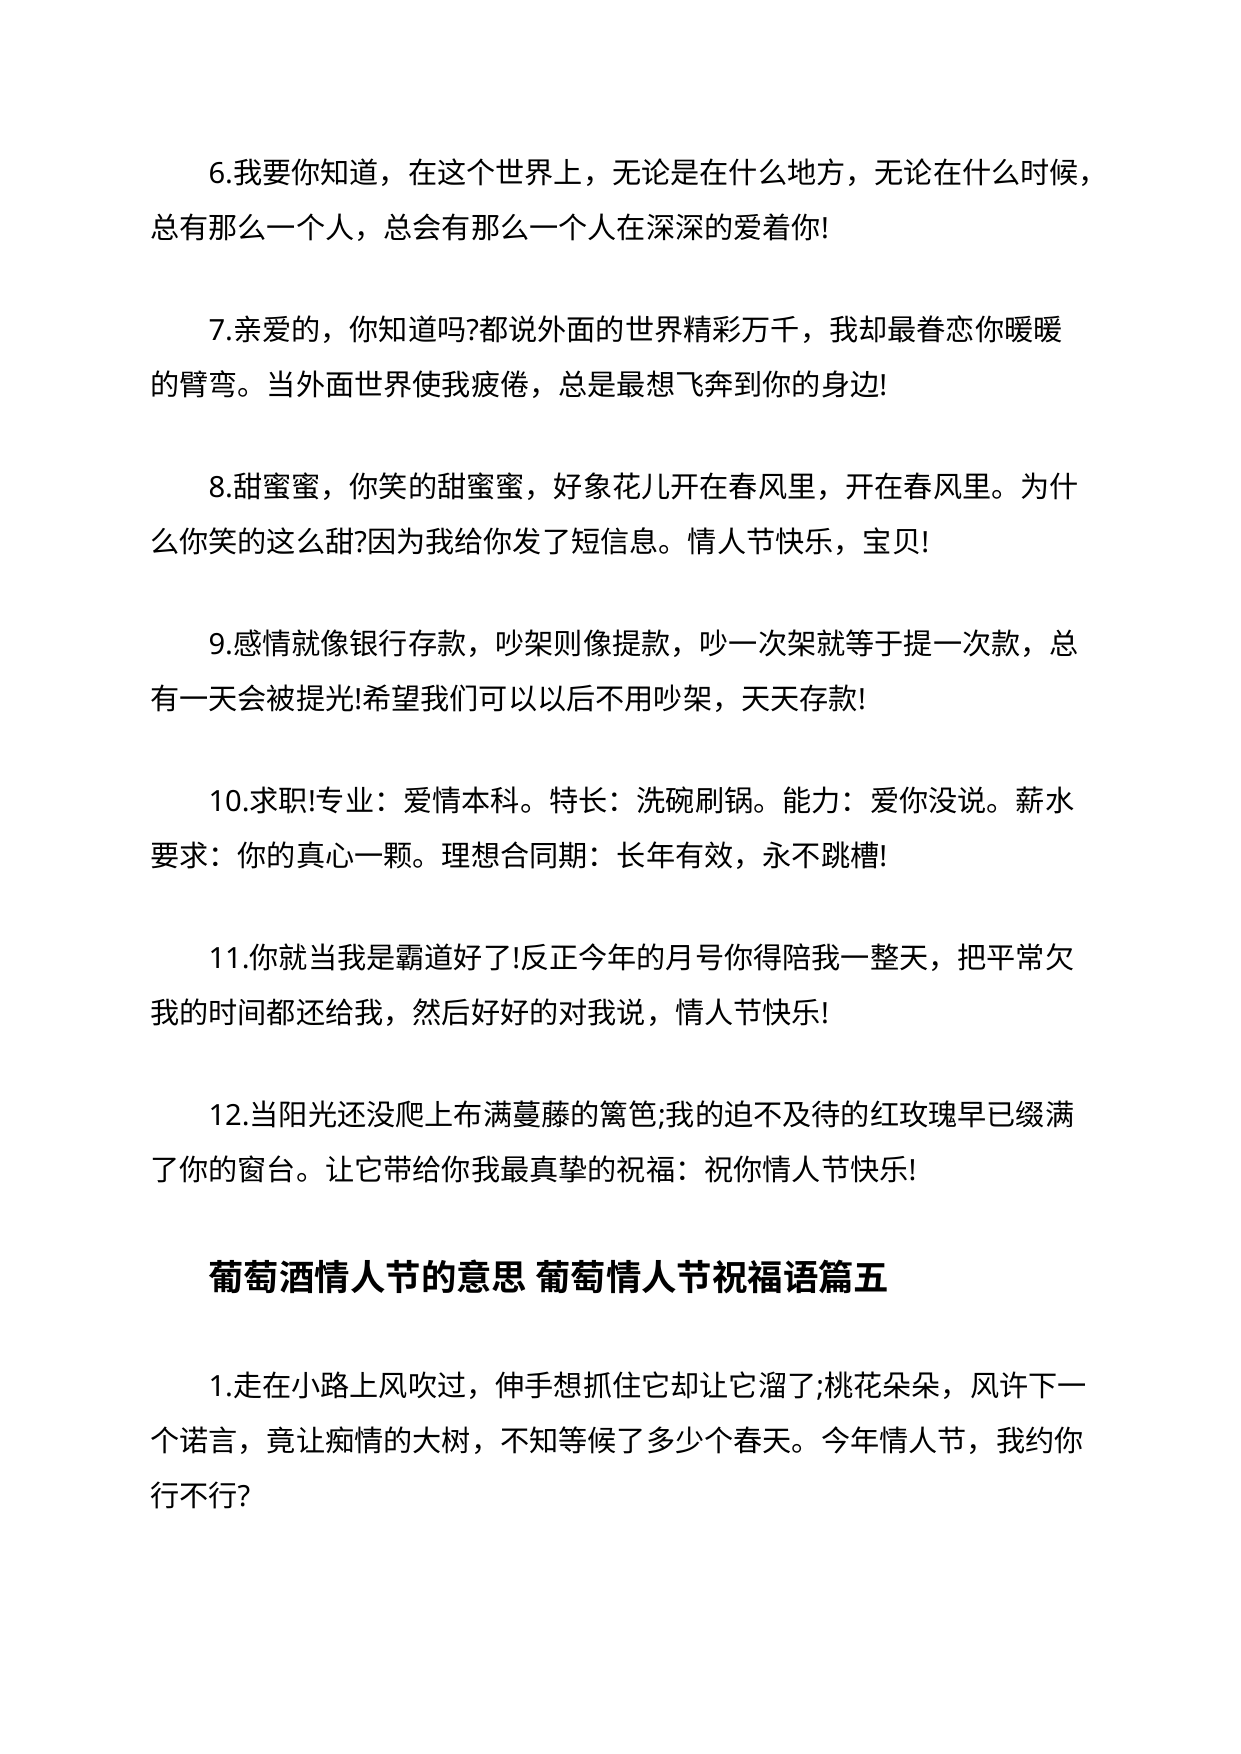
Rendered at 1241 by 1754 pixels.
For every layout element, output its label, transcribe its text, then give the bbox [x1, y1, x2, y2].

text 10.求职!专业：爱情本科。特长：洗碗刷锅。能力：爱你没说。薪水要求：你的真心一颗。理想合同期：长年有效，永不跳槽! [150, 778, 1090, 875]
text 8.甜蜜蜜，你笑的甜蜜蜜，好象花儿开在春风里，开在春风里。为什么你笑的这么甜?因为我给你发了短信息。情人节快乐，宝贝! [150, 464, 1090, 561]
text 11.你就当我是霸道好了!反正今年的月号你得陪我一整天，把平常欠我的时间都还给我，然后好好的对我说，情人节快乐! [150, 935, 1090, 1032]
text 9.感情就像银行存款，吵架则像提款，吵一次架就等于提一次款，总有一天会被提光!希望我们可以以后不用吵架，天天存款! [150, 621, 1090, 718]
text 6.我要你知道，在这个世界上，无论是在什么地方，无论在什么时候，总有那么一个人，总会有那么一个人在深深的爱着你! [150, 150, 1090, 247]
text 1.走在小路上风吹过，伸手想抓住它却让它溜了;桃花朵朵，风许下一个诺言，竟让痴情的大树，不知等候了多少个春天。今年情人节，我约你行不行? [150, 1362, 1090, 1514]
text 7.亲爱的，你知道吗?都说外面的世界精彩万千，我却最眷恋你暖暖的臂弯。当外面世界使我疲倦，总是最想飞奔到你的身边! [150, 307, 1090, 404]
text 葡萄酒情人节的意思 葡萄情人节祝福语篇五 [150, 1249, 1090, 1300]
text 12.当阳光还没爬上布满蔓藤的篱笆;我的迫不及待的红玫瑰早已缀满了你的窗台。让它带给你我最真挚的祝福：祝你情人节快乐! [150, 1092, 1090, 1189]
